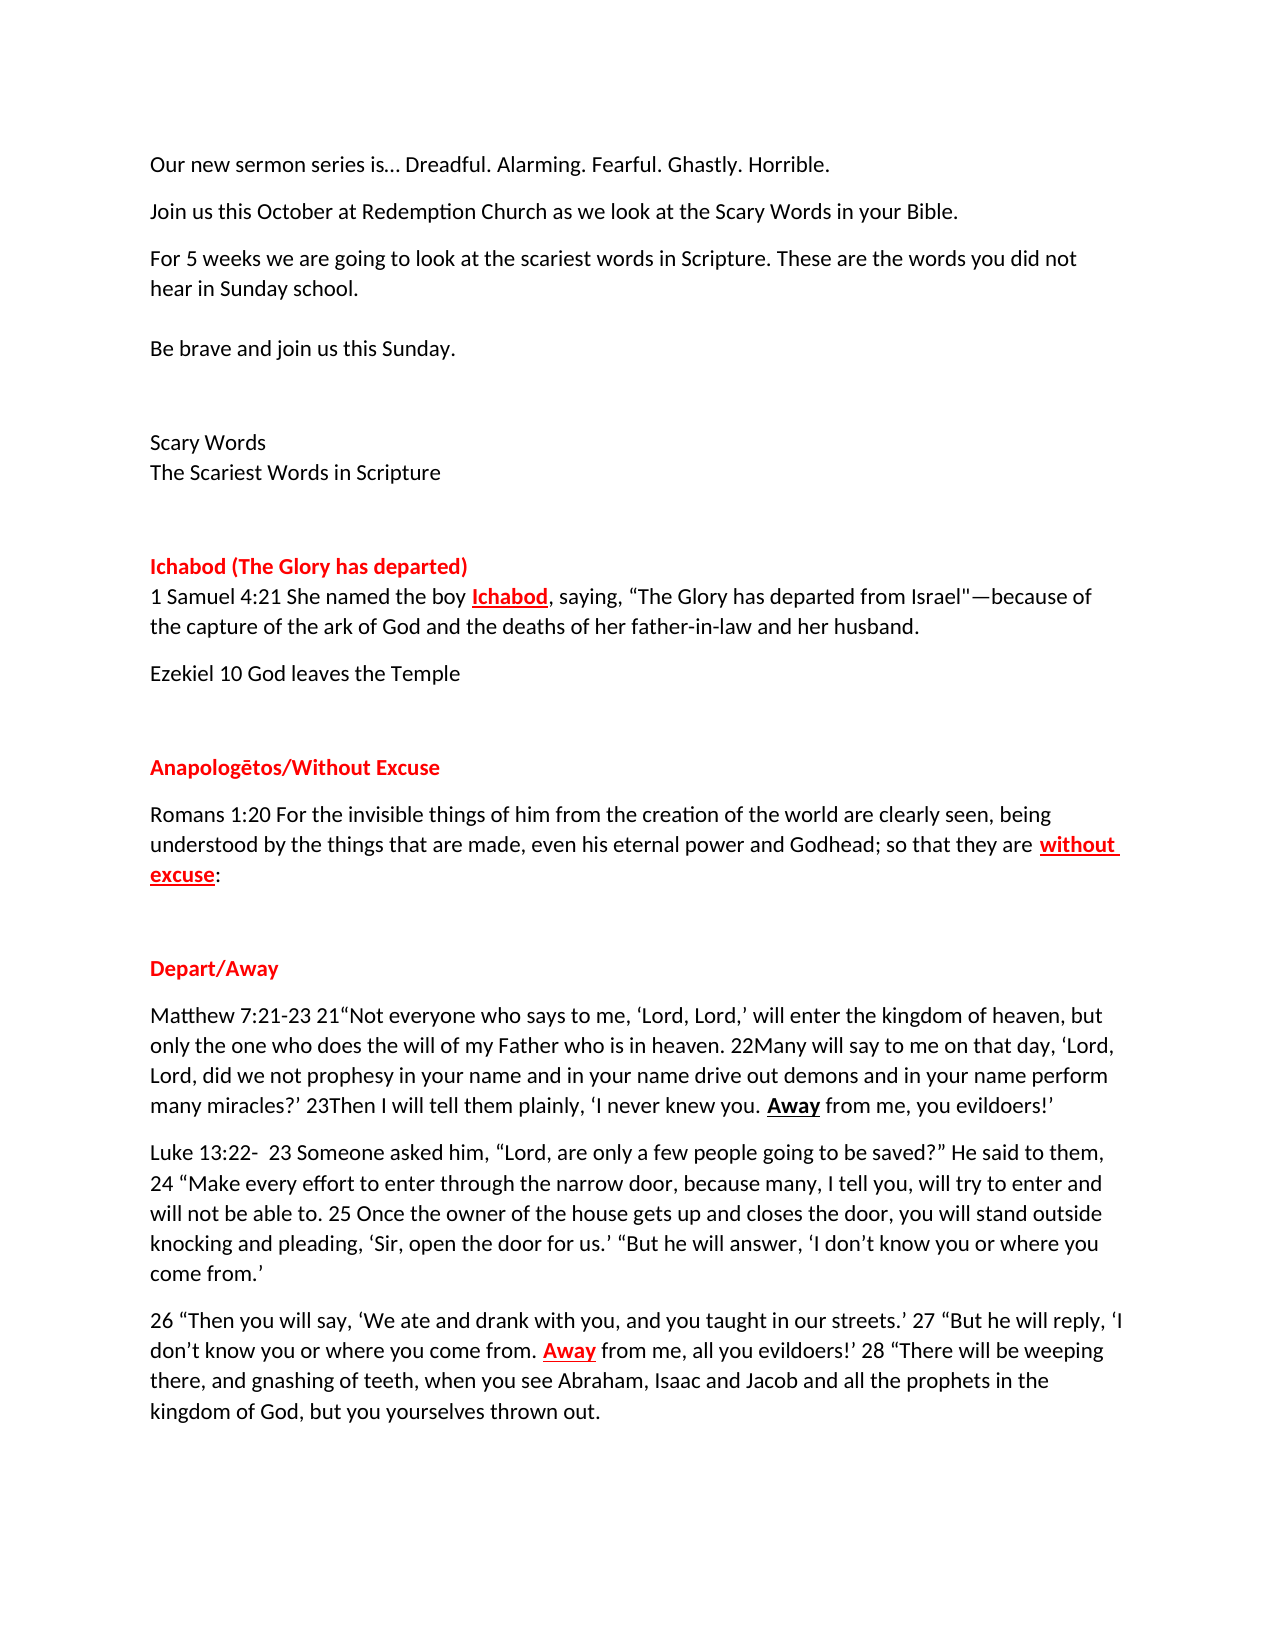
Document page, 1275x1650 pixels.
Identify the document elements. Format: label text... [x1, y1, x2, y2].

text Scary Words The Scariest Words in Scripture [150, 428, 1125, 486]
text Romans 1:20 For the invisible things of him from the creation of the world are clearly seen, being understood by the things that are made, even his eternal power and Godhead; so that they are without excuse: [150, 800, 1125, 888]
text Anapologētos/Without Excuse [150, 753, 1125, 781]
text Matthew 7:21-23 21“Not everyone who says to me, ‘Lord, Lord,’ will enter the kingdom of heaven, but only the one who does the will of my Father who is in heaven. 22Many will say to me on that day, ‘Lord, Lord, did we not prophesy in your name and in your name drive out demons and in your name perform many miracles?’ 23Then I will tell them plainly, ‘I never knew you. Away from me, you evildoers!’ [150, 1001, 1125, 1120]
text For 5 weeks we are going to look at the scariest words in Scripture. These are the words you did not hear in Sunday school. Be brave and join us this Sunday. [150, 244, 1125, 362]
text Depart/Away [150, 954, 1125, 982]
text Join us this October at Redemption Church as we look at the Scary Words in your Bible. [150, 197, 1125, 225]
text Ichabod (The Glory has departed) 1 Samuel 4:21 She named the boy Ichabod, saying, “The Glory has departed from Israel"—because of the capture of the ark of God and the deaths of her father-in-law and her husband. [150, 552, 1125, 641]
text Ezekiel 10 God leaves the Temple [150, 659, 1125, 687]
text Our new sermon series is… Dreadful. Alarming. Fearful. Ghastly. Horrible. [150, 150, 1125, 178]
text Luke 13:22- 23 Someone asked him, “Lord, are only a few people going to be saved?” He said to them, 24 “Make every effort to enter through the narrow door, because many, I tell you, will try to enter and will not be able to. 25 Once the owner of the house gets up and closes the door, you will stand outside knocking and pleading, ‘Sir, open the door for us.’ “But he will answer, ‘I don’t know you or where you come from.’ [150, 1138, 1125, 1287]
text 26 “Then you will say, ‘We ate and drank with you, and you taught in our streets.’ 27 “But he will reply, ‘I don’t know you or where you come from. Away from me, all you evildoers!’ 28 “There will be weeping there, and gnashing of teeth, when you see Abraham, Isaac and Jacob and all the prophets in the kingdom of God, but you yourselves thrown out. [150, 1306, 1125, 1425]
